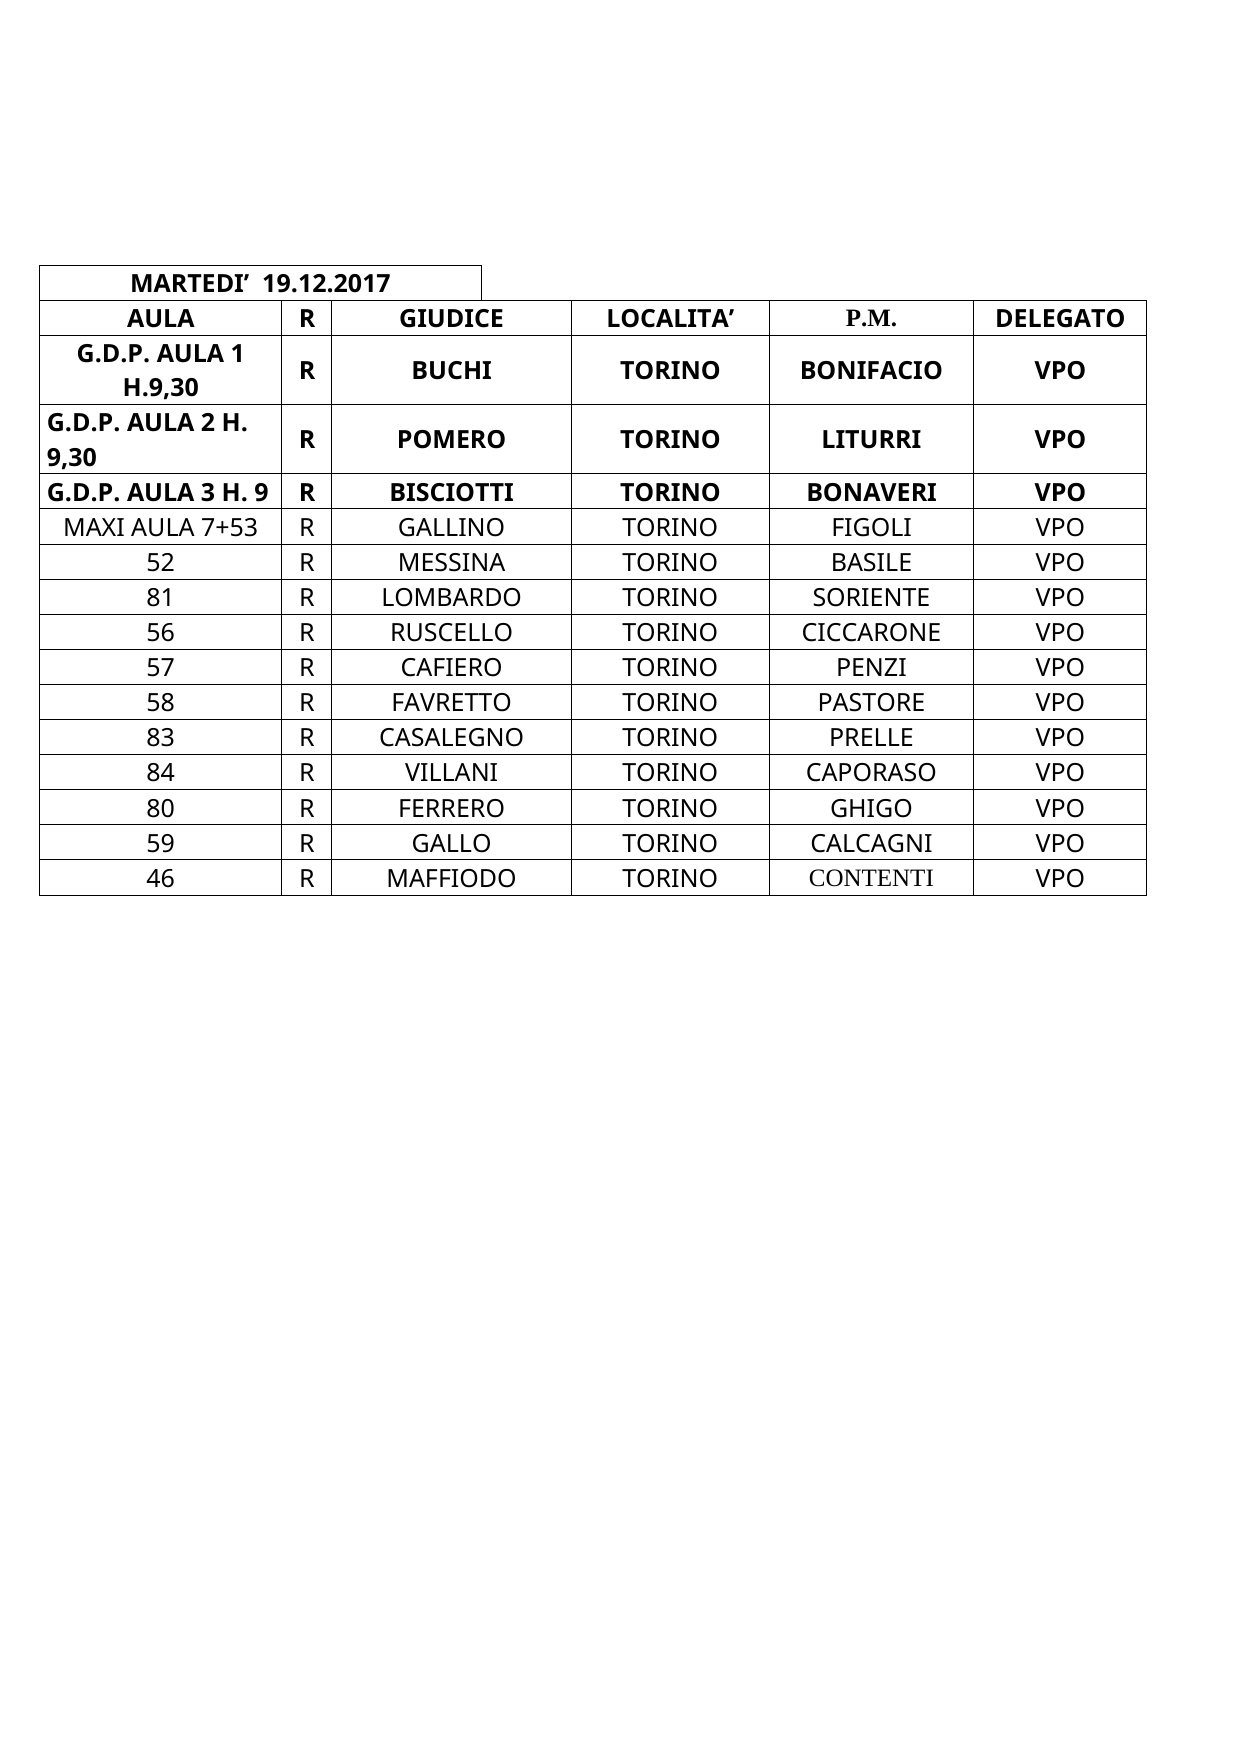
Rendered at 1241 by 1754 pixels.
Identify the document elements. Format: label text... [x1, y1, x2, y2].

table_cell VPO [974, 336, 1146, 404]
table_cell 80 [40, 790, 281, 824]
table_cell TORINO [572, 825, 769, 859]
table_cell BONIFACIO [770, 336, 973, 404]
table_cell R [282, 755, 331, 789]
table_header MARTEDI’ 19.12.2017 [40, 266, 481, 300]
table_cell TORINO [572, 720, 769, 754]
table_cell VPO [974, 685, 1146, 719]
table_cell MAFFIODO [332, 860, 571, 894]
table_cell VPO [974, 825, 1146, 859]
table_cell GHIGO [770, 790, 973, 824]
table_cell GALLINO [332, 509, 571, 543]
table_cell 58 [40, 685, 281, 719]
table_cell MESSINA [332, 545, 571, 578]
table_cell BASILE [770, 545, 973, 578]
table_cell CONTENTI [770, 860, 973, 894]
table_cell R [282, 509, 331, 543]
table_cell TORINO [572, 615, 769, 649]
table_cell 59 [40, 825, 281, 859]
table_cell R [282, 685, 331, 719]
table_cell R [282, 825, 331, 859]
table_cell VPO [974, 545, 1146, 578]
table_cell VPO [974, 474, 1146, 508]
table_cell VPO [974, 615, 1146, 649]
table_cell 57 [40, 650, 281, 684]
table_cell VPO [974, 650, 1146, 684]
table_cell R [282, 650, 331, 684]
table_cell TORINO [572, 509, 769, 543]
table_cell R [282, 860, 331, 894]
table_cell R [282, 580, 331, 614]
table_cell VPO [974, 720, 1146, 754]
table_cell SORIENTE [770, 580, 973, 614]
table_cell R [282, 720, 331, 754]
table_cell PASTORE [770, 685, 973, 719]
table_cell VILLANI [332, 755, 571, 789]
table_cell R [282, 301, 331, 335]
table_cell FERRERO [332, 790, 571, 824]
table_cell CASALEGNO [332, 720, 571, 754]
table_cell VPO [974, 509, 1146, 543]
table_cell TORINO [572, 405, 769, 473]
table_cell 46 [40, 860, 281, 894]
table_cell DELEGATO [974, 301, 1146, 335]
table_cell TORINO [572, 580, 769, 614]
table_cell VPO [974, 405, 1146, 473]
table_cell PENZI [770, 650, 973, 684]
table_cell PRELLE [770, 720, 973, 754]
table_cell VPO [974, 790, 1146, 824]
table_cell 81 [40, 580, 281, 614]
table_cell TORINO [572, 545, 769, 578]
table_cell GIUDICE [332, 301, 571, 335]
table_cell TORINO [572, 860, 769, 894]
table_cell G.D.P. AULA 2 H. 9,30 [40, 405, 281, 473]
table_cell LOCALITA’ [572, 301, 769, 335]
table_cell TORINO [572, 474, 769, 508]
table_cell 83 [40, 720, 281, 754]
table_cell CAFIERO [332, 650, 571, 684]
table_cell 84 [40, 755, 281, 789]
table_cell GALLO [332, 825, 571, 859]
table_cell LITURRI [770, 405, 973, 473]
table_cell R [282, 545, 331, 578]
table_cell CALCAGNI [770, 825, 973, 859]
table_cell AULA [40, 301, 281, 335]
table_cell VPO [974, 860, 1146, 894]
table_cell VPO [974, 580, 1146, 614]
table_cell BONAVERI [770, 474, 973, 508]
table_cell BISCIOTTI [332, 474, 571, 508]
table_cell R [282, 790, 331, 824]
table_cell TORINO [572, 790, 769, 824]
table_cell G.D.P. AULA 3 H. 9 [40, 474, 281, 508]
table_cell TORINO [572, 336, 769, 404]
table_cell R [282, 405, 331, 473]
table_cell 52 [40, 545, 281, 578]
table_cell LOMBARDO [332, 580, 571, 614]
table_cell TORINO [572, 755, 769, 789]
table_cell 56 [40, 615, 281, 649]
table_cell R [282, 336, 331, 404]
table_cell FIGOLI [770, 509, 973, 543]
table_cell R [282, 615, 331, 649]
table_cell RUSCELLO [332, 615, 571, 649]
table_cell TORINO [572, 650, 769, 684]
table_cell BUCHI [332, 336, 571, 404]
table_cell VPO [974, 755, 1146, 789]
table_cell CAPORASO [770, 755, 973, 789]
table_cell P.M. [770, 301, 973, 335]
table_cell G.D.P. AULA 1 H.9,30 [40, 336, 281, 404]
table_cell MAXI AULA 7+53 [40, 509, 281, 543]
table_cell TORINO [572, 685, 769, 719]
table_cell FAVRETTO [332, 685, 571, 719]
table_cell CICCARONE [770, 615, 973, 649]
table_cell R [282, 474, 331, 508]
table_cell POMERO [332, 405, 571, 473]
